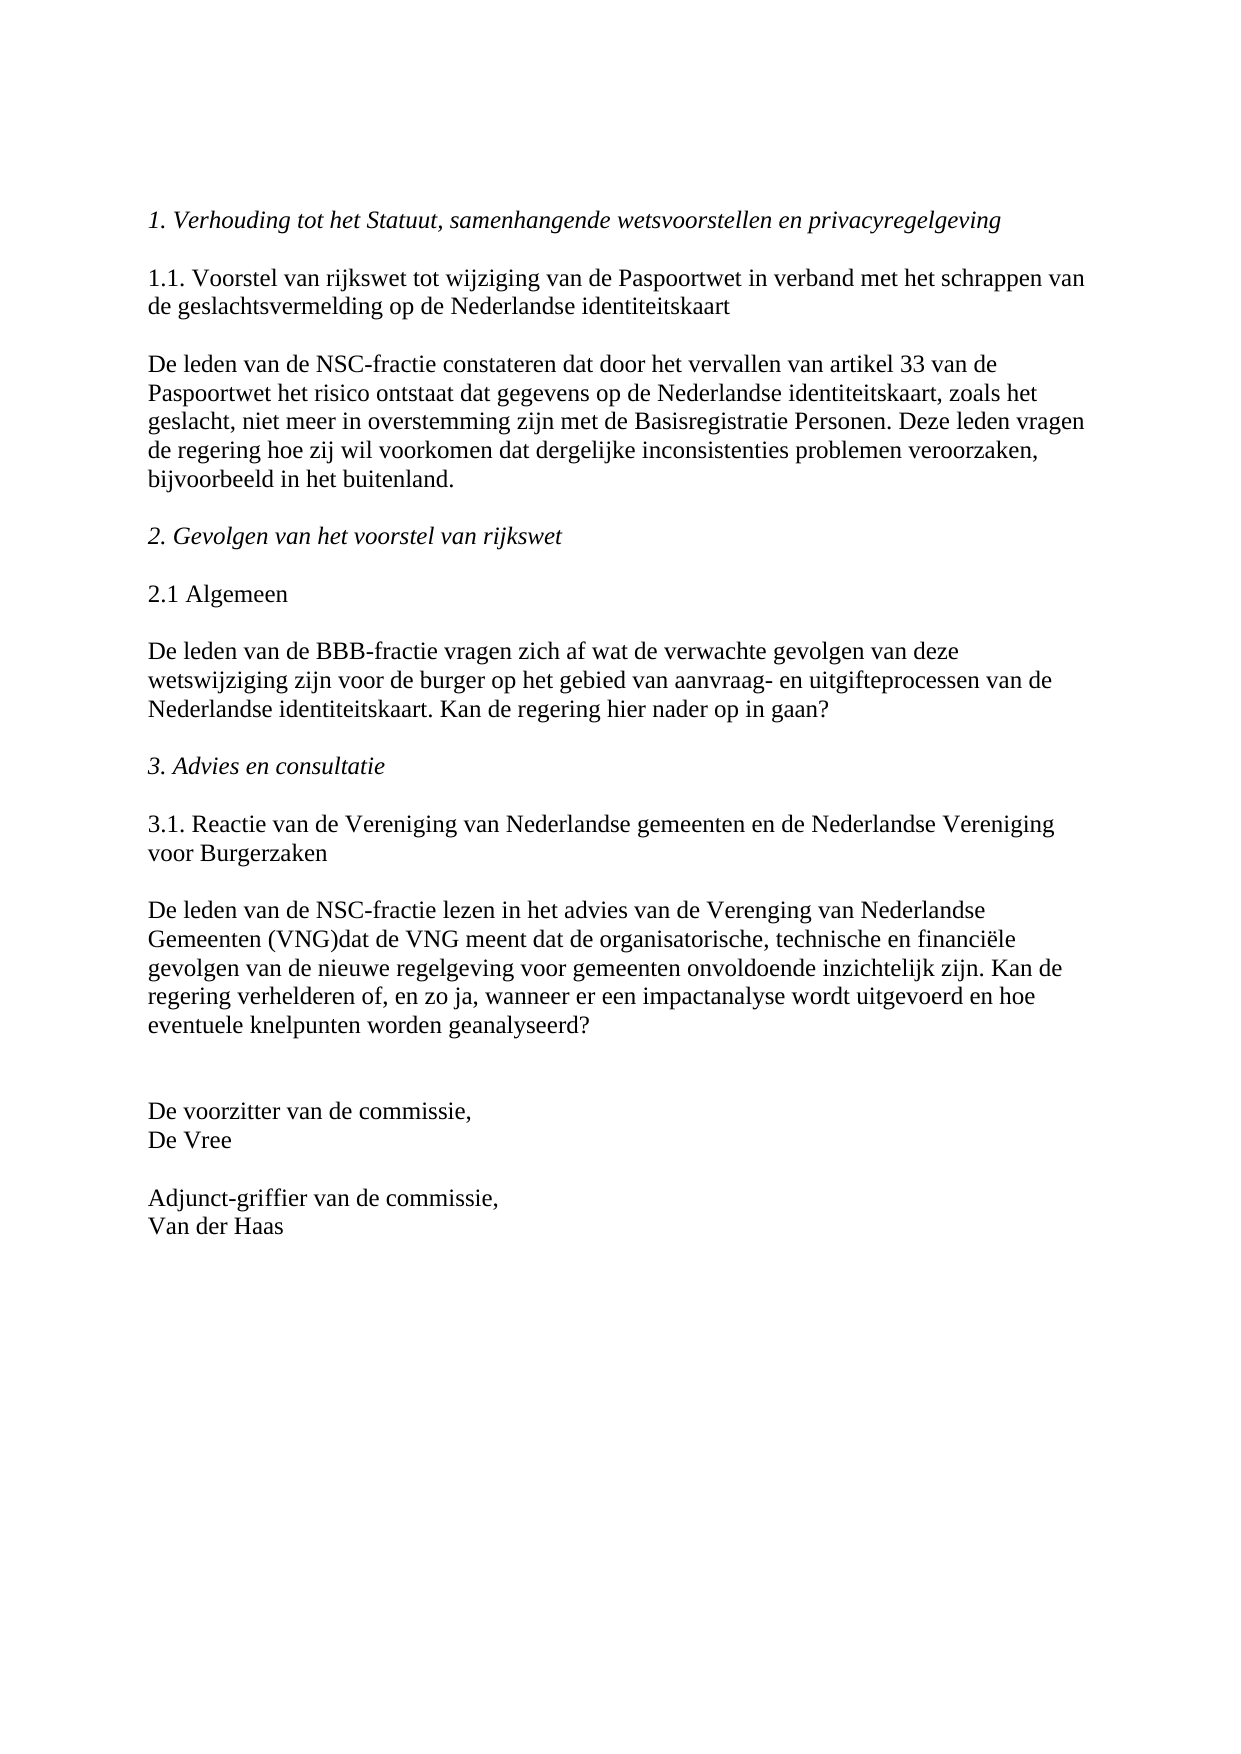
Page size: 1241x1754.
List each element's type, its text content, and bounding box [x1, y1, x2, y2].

text 1.1. Voorstel van rijkswet tot wijziging van de Paspoortwet in verband met het schrappen van de geslachtsvermelding op de Nederlandse identiteitskaart De leden van de NSC-fractie constateren dat door het vervallen van artikel 33 van de Paspoortwet het risico ontstaat dat gegevens op de Nederlandse identiteitskaart, zoals het geslacht, niet meer in overstemming zijn met de Basisregistratie Personen. Deze leden vragen de regering hoe zij wil voorkomen dat dergelijke inconsistenties problemen veroorzaken, bijvoorbeeld in het buitenland. [148, 263, 1093, 521]
text 1. Verhouding tot het Statuut, samenhangende wetsvoorstellen en privacyregelgeving [148, 205, 1093, 234]
text 3.1. Reactie van de Vereniging van Nederlandse gemeenten en de Nederlandse Vereniging voor Burgerzaken De leden van de NSC-fractie lezen in het advies van de Verenging van Nederlandse Gemeenten (VNG)dat de VNG meent dat de organisatorische, technische en financiële gevolgen van de nieuwe regelgeving voor gemeenten onvoldoende inzichtelijk zijn. Kan de regering verhelderen of, en zo ja, wanneer er een impactanalyse wordt uitgevoerd en hoe eventuele knelpunten worden geanalyseerd? [148, 809, 1093, 1039]
text De Vree [148, 1125, 1093, 1154]
text 2. Gevolgen van het voorstel van rijkswet [148, 521, 1093, 550]
text Adjunct-griffier van de commissie, [148, 1183, 1093, 1211]
text De voorzitter van de commissie, [148, 1096, 1093, 1125]
text 3. Advies en consultatie [148, 751, 1093, 780]
text Van der Haas [148, 1211, 1093, 1240]
text 2.1 Algemeen De leden van de BBB-fractie vragen zich af wat de verwachte gevolgen van deze wetswijziging zijn voor de burger op het gebied van aanvraag- en uitgifteprocessen van de Nederlandse identiteitskaart. Kan de regering hier nader op in gaan? [148, 579, 1093, 751]
